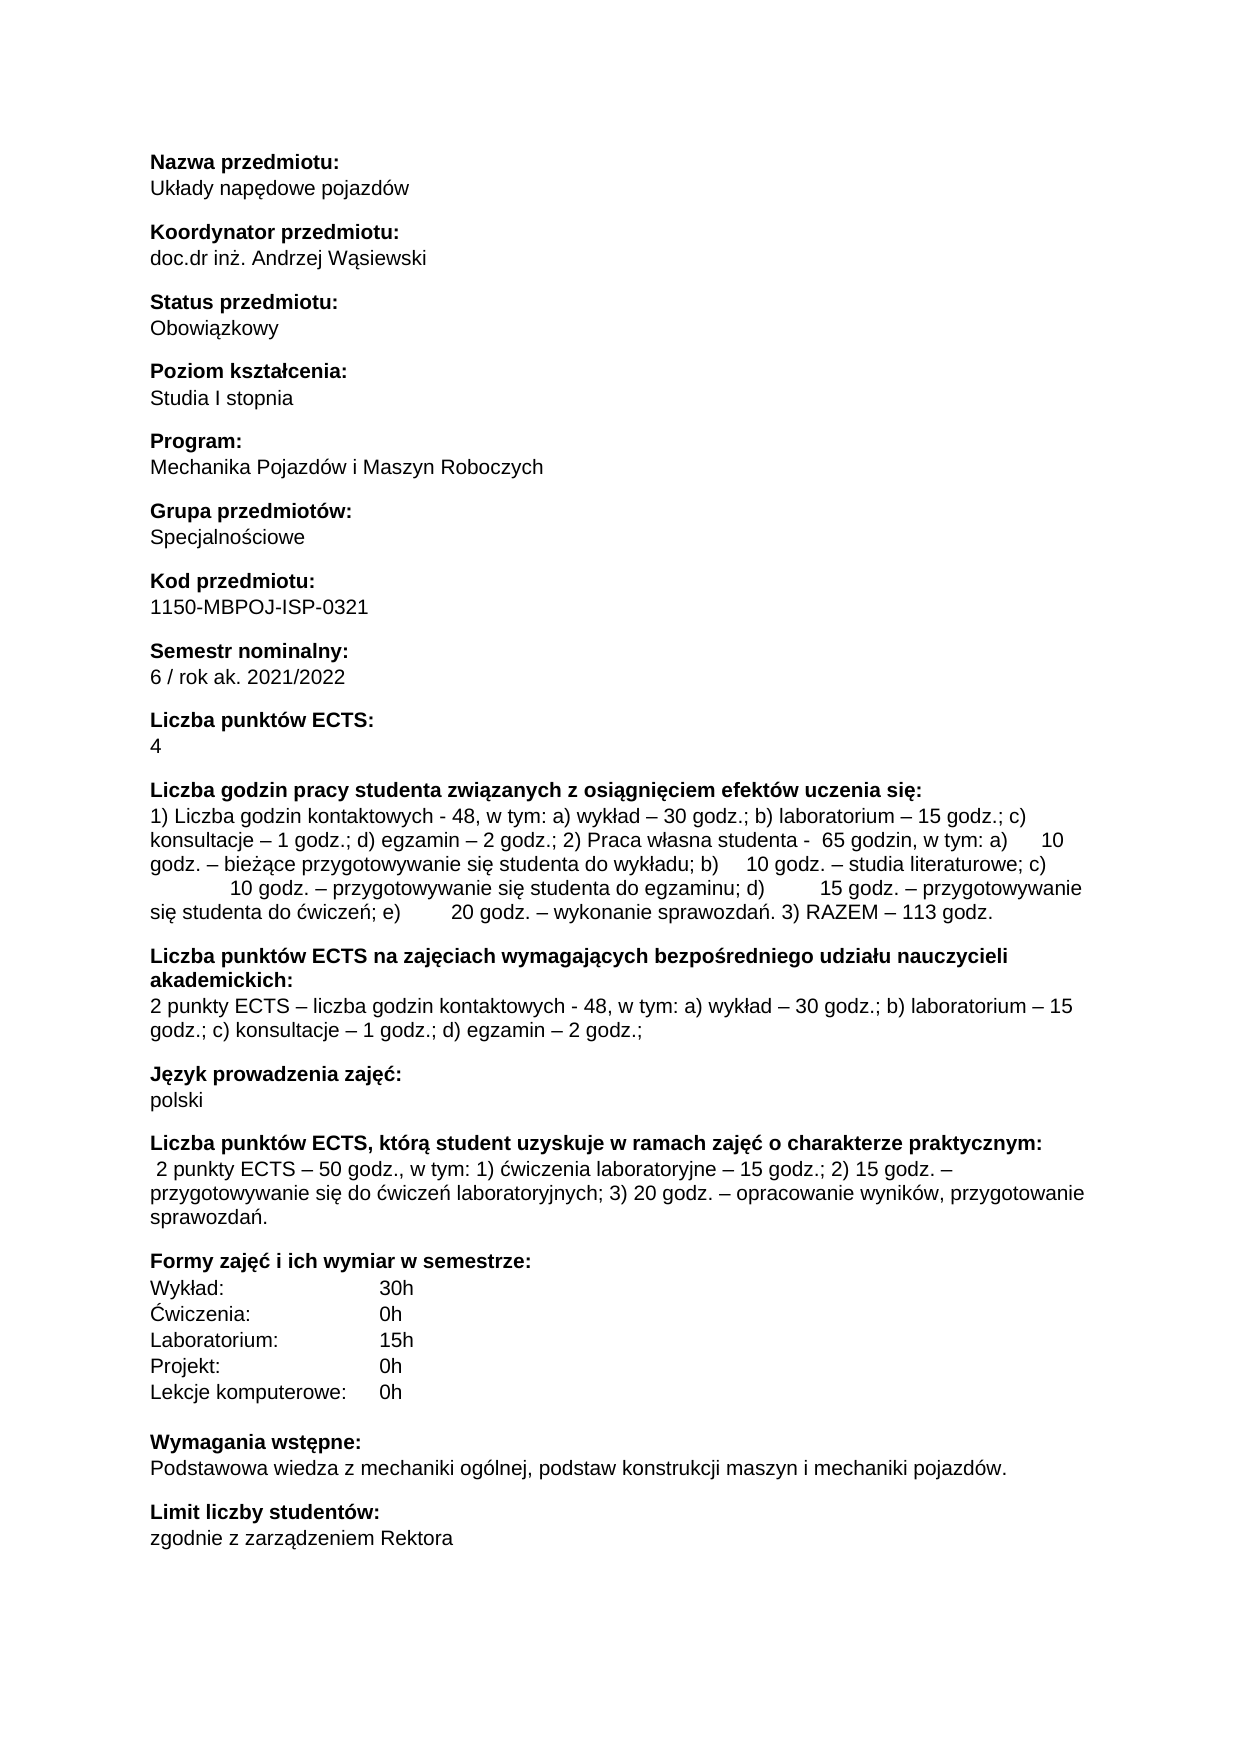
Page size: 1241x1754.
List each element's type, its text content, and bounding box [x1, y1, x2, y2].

text Poziom kształcenia: [150, 359, 1090, 383]
text Układy napędowe pojazdów [150, 176, 1090, 200]
table_cell Laboratorium: [140, 1328, 367, 1352]
text Liczba punktów ECTS na zajęciach wymagających bezpośredniego udziału nauczycieli akademickich: [150, 944, 1090, 992]
text Nazwa przedmiotu: [150, 150, 1090, 174]
text Specjalnościowe [150, 525, 1090, 549]
table_cell 0h [369, 1352, 597, 1378]
table_cell Lekcje komputerowe: [140, 1380, 367, 1404]
text Status przedmiotu: [150, 289, 1090, 313]
table_cell 15h [369, 1326, 597, 1352]
text Wymagania wstępne: [150, 1430, 1090, 1454]
text Grupa przedmiotów: [150, 499, 1090, 523]
text 2 punkty ECTS – liczba godzin kontaktowych - 48, w tym: a) wykład – 30 godz.; b) laboratorium – 15 godz.; c) konsultacje – 1 godz.; d) egzamin – 2 godz.; [150, 994, 1090, 1042]
text 1) Liczba godzin kontaktowych - 48, w tym: a) wykład – 30 godz.; b) laboratorium – 15 godz.; c) konsultacje – 1 godz.; d) egzamin – 2 godz.; 2) Praca własna studenta - 65 godzin, w tym: a) 10 godz. – bieżące przygotowywanie się studenta do wykładu; b) 10 godz. – studia literaturowe; c) 10 godz. – przygotowywanie się studenta do egzaminu; d) 15 godz. – przygotowywanie się studenta do ćwiczeń; e) 20 godz. – wykonanie sprawozdań. 3) RAZEM – 113 godz. [150, 804, 1090, 924]
text Formy zajęć i ich wymiar w semestrze: [150, 1249, 1090, 1273]
table_header Wykład: [140, 1276, 367, 1300]
text 6 / rok ak. 2021/2022 [150, 664, 1090, 688]
text polski [150, 1087, 1090, 1111]
text Studia I stopnia [150, 385, 1090, 409]
text Obowiązkowy [150, 316, 1090, 339]
text Liczba punktów ECTS, którą student uzyskuje w ramach zajęć o charakterze praktycznym: [150, 1131, 1090, 1155]
table_cell Ćwiczenia: [140, 1302, 367, 1326]
text Liczba godzin pracy studenta związanych z osiągnięciem efektów uczenia się: [150, 778, 1090, 802]
text Semestr nominalny: [150, 638, 1090, 662]
text 2 punkty ECTS – 50 godz., w tym: 1) ćwiczenia laboratoryjne – 15 godz.; 2) 15 godz. – przygotowywanie się do ćwiczeń laboratoryjnych; 3) 20 godz. – opracowanie wyników, przygotowanie sprawozdań. [150, 1157, 1090, 1229]
text Język prowadzenia zajęć: [150, 1061, 1090, 1085]
text Mechanika Pojazdów i Maszyn Roboczych [150, 455, 1090, 479]
text Limit liczby studentów: [150, 1499, 1090, 1523]
text 1150-MBPOJ-ISP-0321 [150, 595, 1090, 619]
text zgodnie z zarządzeniem Rektora [150, 1526, 1090, 1549]
text Koordynator przedmiotu: [150, 220, 1090, 244]
text 4 [150, 734, 1090, 758]
table_header 30h [369, 1276, 597, 1300]
text Podstawowa wiedza z mechaniki ogólnej, podstaw konstrukcji maszyn i mechaniki pojazdów. [150, 1456, 1090, 1480]
text Kod przedmiotu: [150, 569, 1090, 593]
table_cell Projekt: [140, 1354, 367, 1378]
table_cell 0h [369, 1300, 597, 1326]
text doc.dr inż. Andrzej Wąsiewski [150, 246, 1090, 270]
table_cell 0h [369, 1378, 597, 1404]
text Program: [150, 429, 1090, 453]
text Liczba punktów ECTS: [150, 708, 1090, 732]
